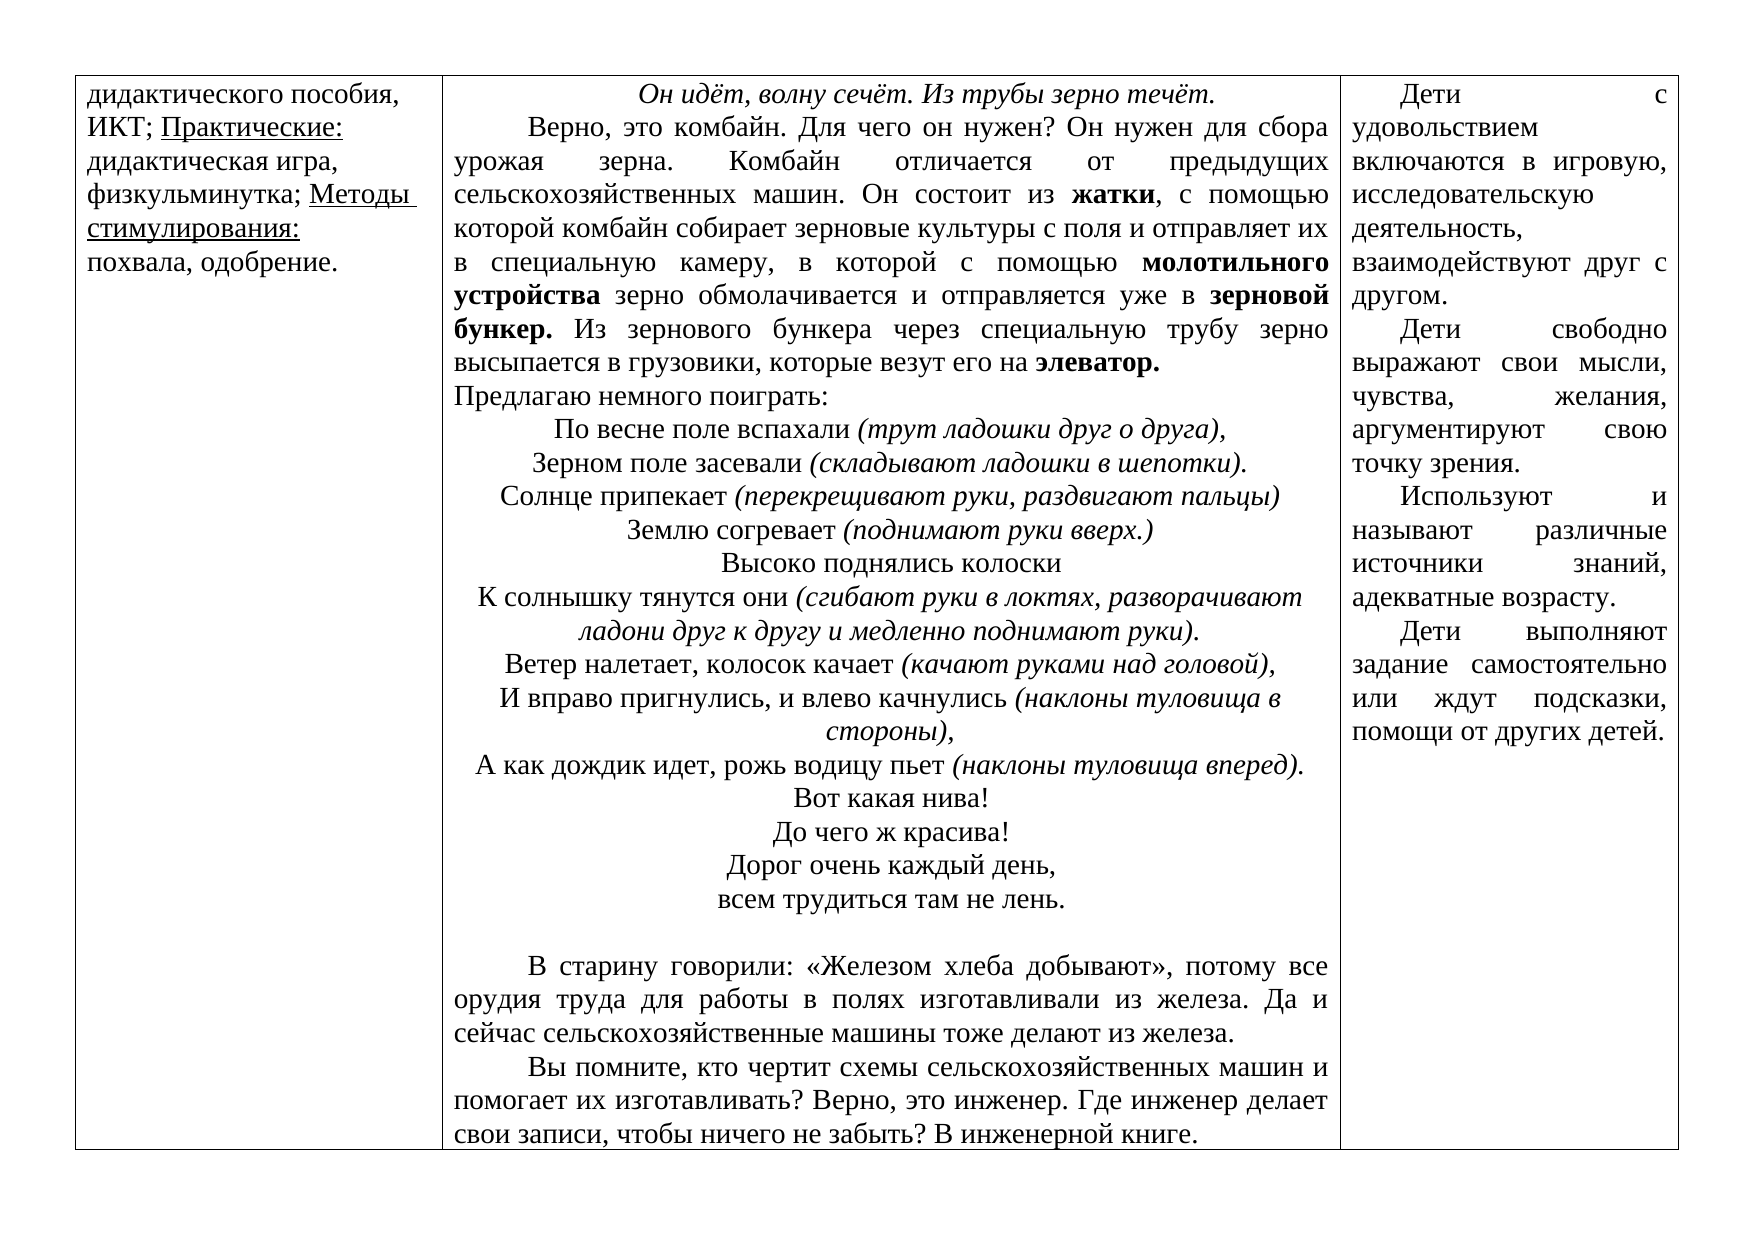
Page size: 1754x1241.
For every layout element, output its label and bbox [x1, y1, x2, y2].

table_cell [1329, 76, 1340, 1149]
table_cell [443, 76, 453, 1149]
table_cell [1341, 76, 1678, 1149]
table_cell [76, 76, 442, 1149]
